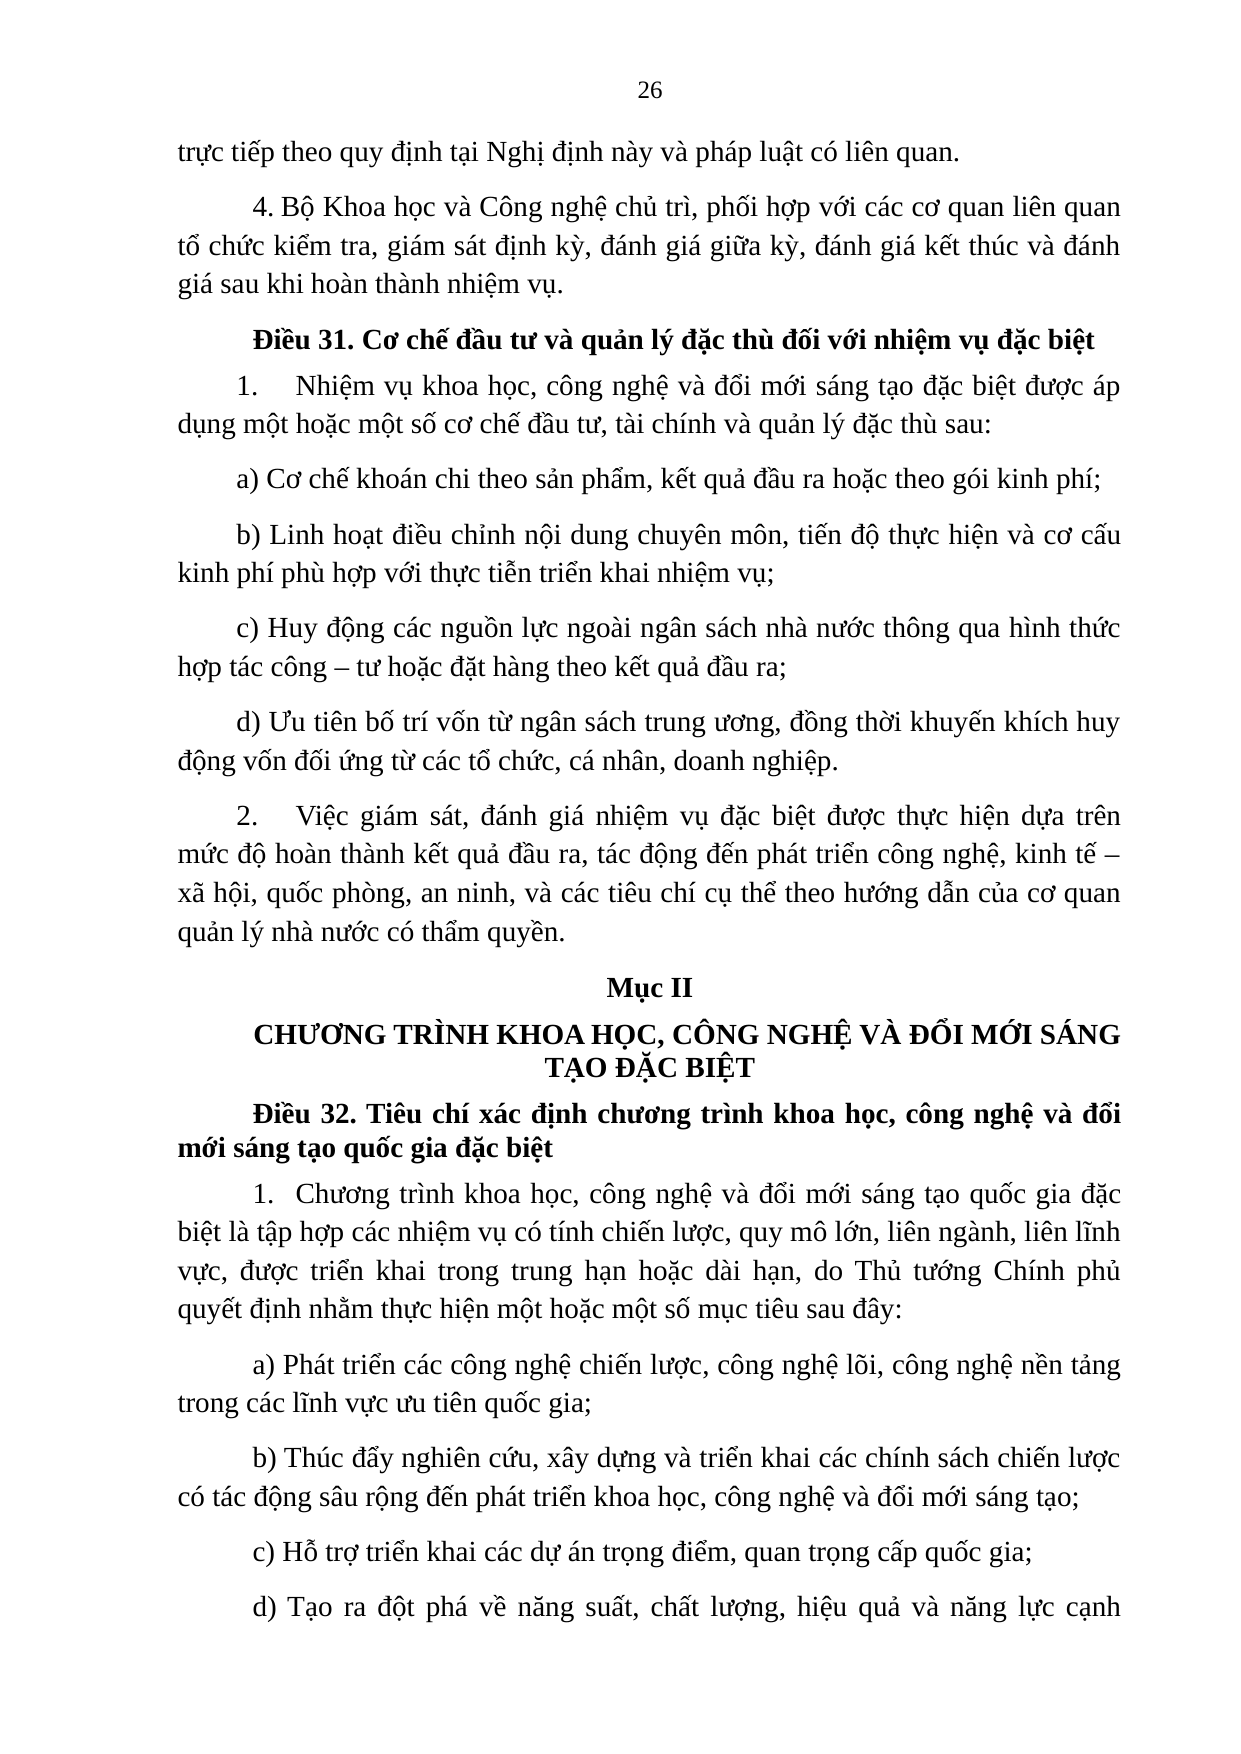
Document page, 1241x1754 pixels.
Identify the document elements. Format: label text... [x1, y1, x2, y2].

text c) Hỗ trợ triển khai các dự án trọng điểm, quan trọng cấp quốc gia; [177, 1534, 1122, 1568]
text c) Huy động các nguồn lực ngoài ngân sách nhà nước thông qua hình thức hợp tác công – tư hoặc đặt hàng theo kết quả đầu ra; [177, 611, 1122, 683]
text d) Ưu tiên bố trí vốn từ ngân sách trung ương, đồng thời khuyến khích huy động vốn đối ứng từ các tổ chức, cá nhân, doanh nghiệp. [177, 704, 1122, 776]
subtitle CHƯƠNG TRÌNH KHOA HỌC, CÔNG NGHỆ VÀ ĐỔI MỚI SÁNG TẠO ĐẶC BIỆT [177, 1017, 1122, 1084]
text a) Cơ chế khoán chi theo sản phẩm, kết quả đầu ra hoặc theo gói kinh phí; [177, 462, 1122, 495]
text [177, 1589, 1122, 1623]
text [177, 134, 1122, 168]
subtitle Mục II [177, 969, 1122, 1004]
text 1. Chương trình khoa học, công nghệ và đổi mới sáng tạo quốc gia đặc biệt là tập hợp các nhiệm vụ có tính chiến lược, quy mô lớn, liên ngành, liên lĩnh vực, được triển khai trong trung hạn hoặc dài hạn, do Thủ tướng Chính phủ quyết định nhằm thực hiện một hoặc một số mục tiêu sau đây: [177, 1176, 1122, 1325]
subtitle Điều 31. Cơ chế đầu tư và quản lý đặc thù đối với nhiệm vụ đặc biệt [177, 322, 1122, 355]
text 4. Bộ Khoa học và Công nghệ chủ trì, phối hợp với các cơ quan liên quan tổ chức kiểm tra, giám sát định kỳ, đánh giá giữa kỳ, đánh giá kết thúc và đánh giá sau khi hoàn thành nhiệm vụ. [177, 189, 1122, 300]
subtitle Điều 32. Tiêu chí xác định chương trình khoa học, công nghệ và đổi mới sáng tạo quốc gia đặc biệt [177, 1096, 1122, 1163]
text b) Linh hoạt điều chỉnh nội dung chuyên môn, tiến độ thực hiện và cơ cấu kinh phí phù hợp với thực tiễn triển khai nhiệm vụ; [177, 517, 1122, 589]
text a) Phát triển các công nghệ chiến lược, công nghệ lõi, công nghệ nền tảng trong các lĩnh vực ưu tiên quốc gia; [177, 1347, 1122, 1419]
text 1. Nhiệm vụ khoa học, công nghệ và đổi mới sáng tạo đặc biệt được áp dụng một hoặc một số cơ chế đầu tư, tài chính và quản lý đặc thù sau: [177, 368, 1122, 440]
text 2. Việc giám sát, đánh giá nhiệm vụ đặc biệt được thực hiện dựa trên mức độ hoàn thành kết quả đầu ra, tác động đến phát triển công nghệ, kinh tế – xã hội, quốc phòng, an ninh, và các tiêu chí cụ thể theo hướng dẫn của cơ quan quản lý nhà nước có thẩm quyền. [177, 798, 1122, 947]
text b) Thúc đẩy nghiên cứu, xây dựng và triển khai các chính sách chiến lược có tác động sâu rộng đến phát triển khoa học, công nghệ và đổi mới sáng tạo; [177, 1441, 1122, 1513]
